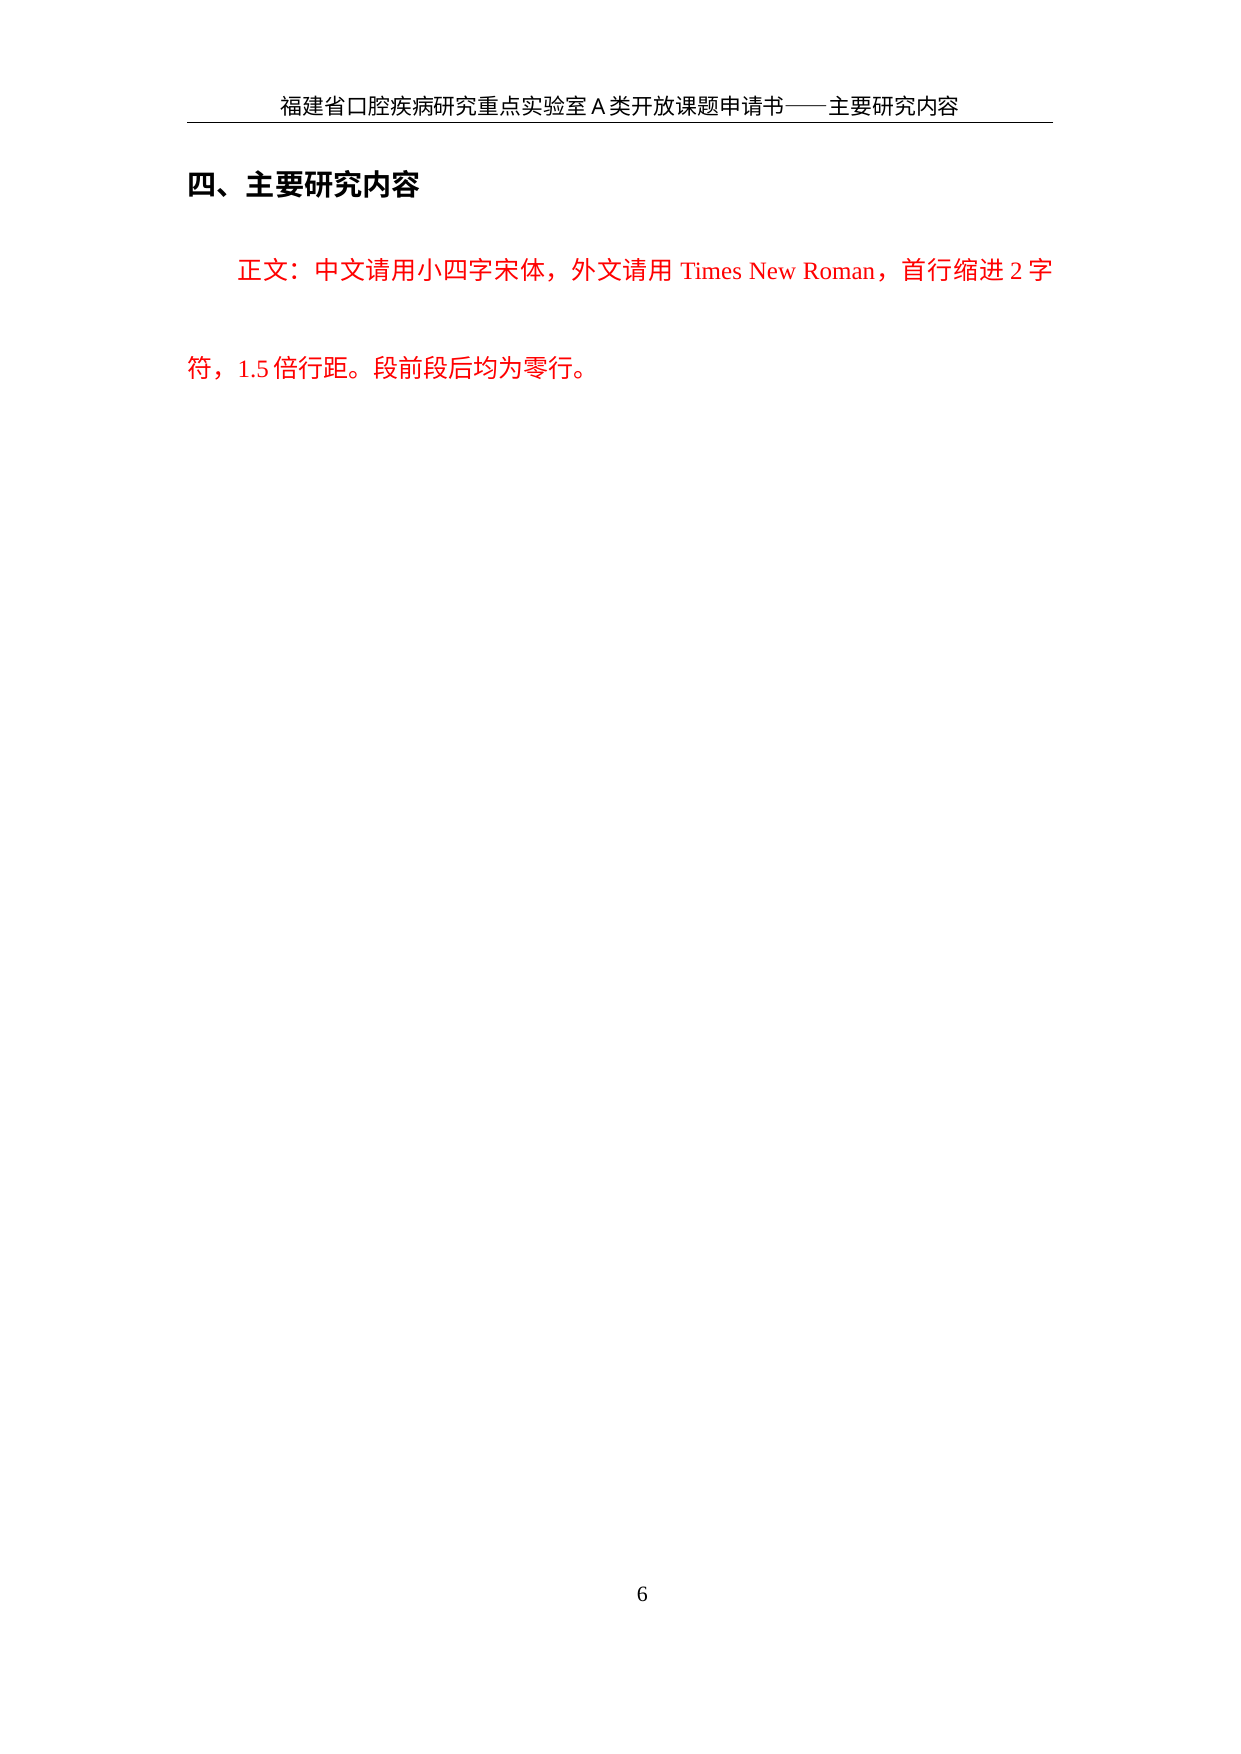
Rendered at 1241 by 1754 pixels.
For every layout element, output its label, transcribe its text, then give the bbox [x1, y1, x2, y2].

subtitle 四、主要研究内容 [187, 150, 1053, 215]
text 正文：中文请用小四字宋体，外文请用Times New Roman，首行缩进2字符，1.5倍行距。段前段后均为零行。 [187, 236, 1053, 399]
